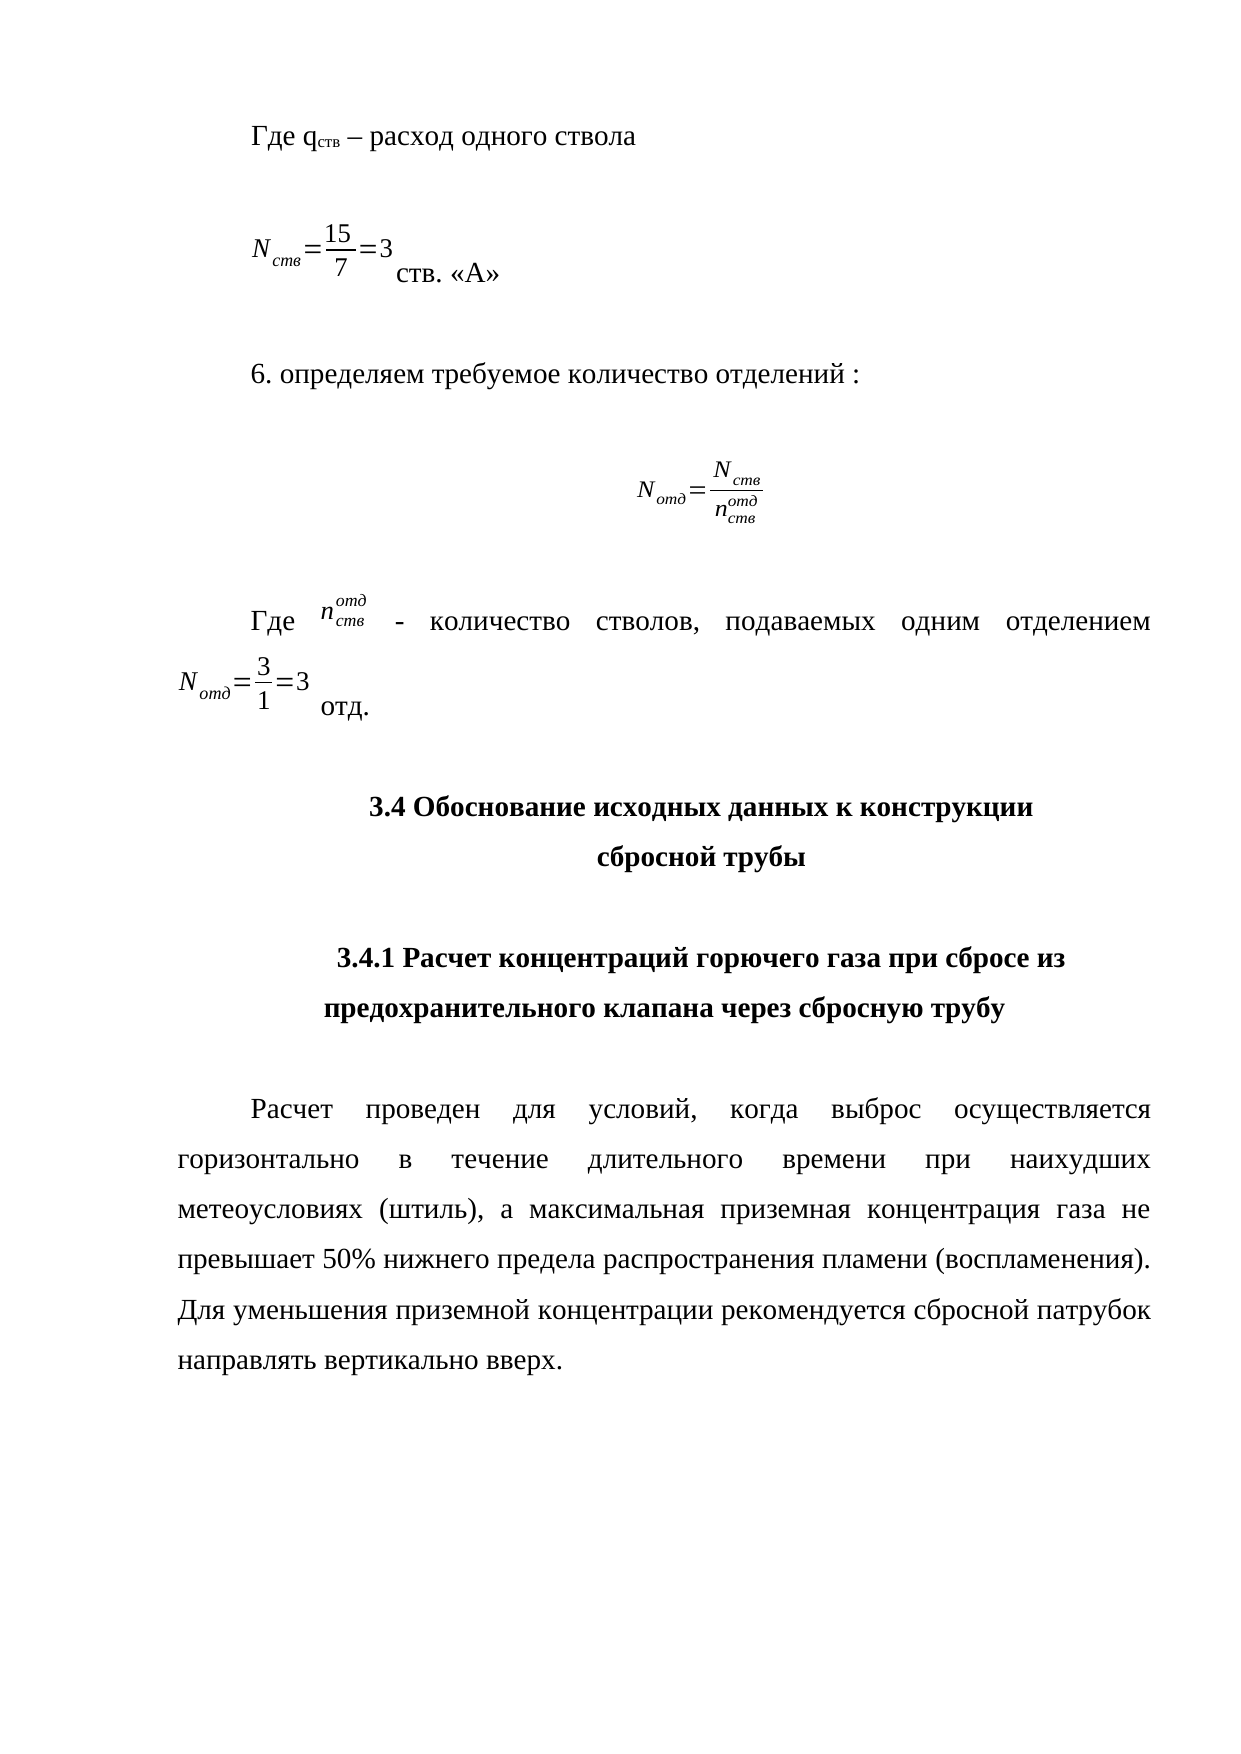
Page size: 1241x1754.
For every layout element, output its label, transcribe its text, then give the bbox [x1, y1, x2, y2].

text ств. «А» [177, 219, 1152, 289]
text 3.4 Обоснование исходных данных к конструкции [177, 789, 1152, 822]
text Где qств – расход одного ствола [177, 118, 1152, 152]
text сбросной трубы [177, 839, 1152, 873]
text Где - количество стволов, подаваемых одним отделением отд. [177, 592, 1152, 722]
text 3.4.1 Расчет концентраций горючего газа при сбросе из предохранительного клапана через сбросную трубу [177, 940, 1152, 1024]
text Расчет проведен для условий, когда выброс осуществляется горизонтально в течение длительного времени при наихудших метеоусловиях (штиль), а максимальная приземная концентрация газа не превышает 50% нижнего предела распространения пламени (воспламенения). Для уменьшения приземной концентрации рекомендуется сбросной патрубок направлять вертикально вверх. [177, 1091, 1152, 1376]
text 6. определяем требуемое количество отделений : [177, 356, 1152, 390]
